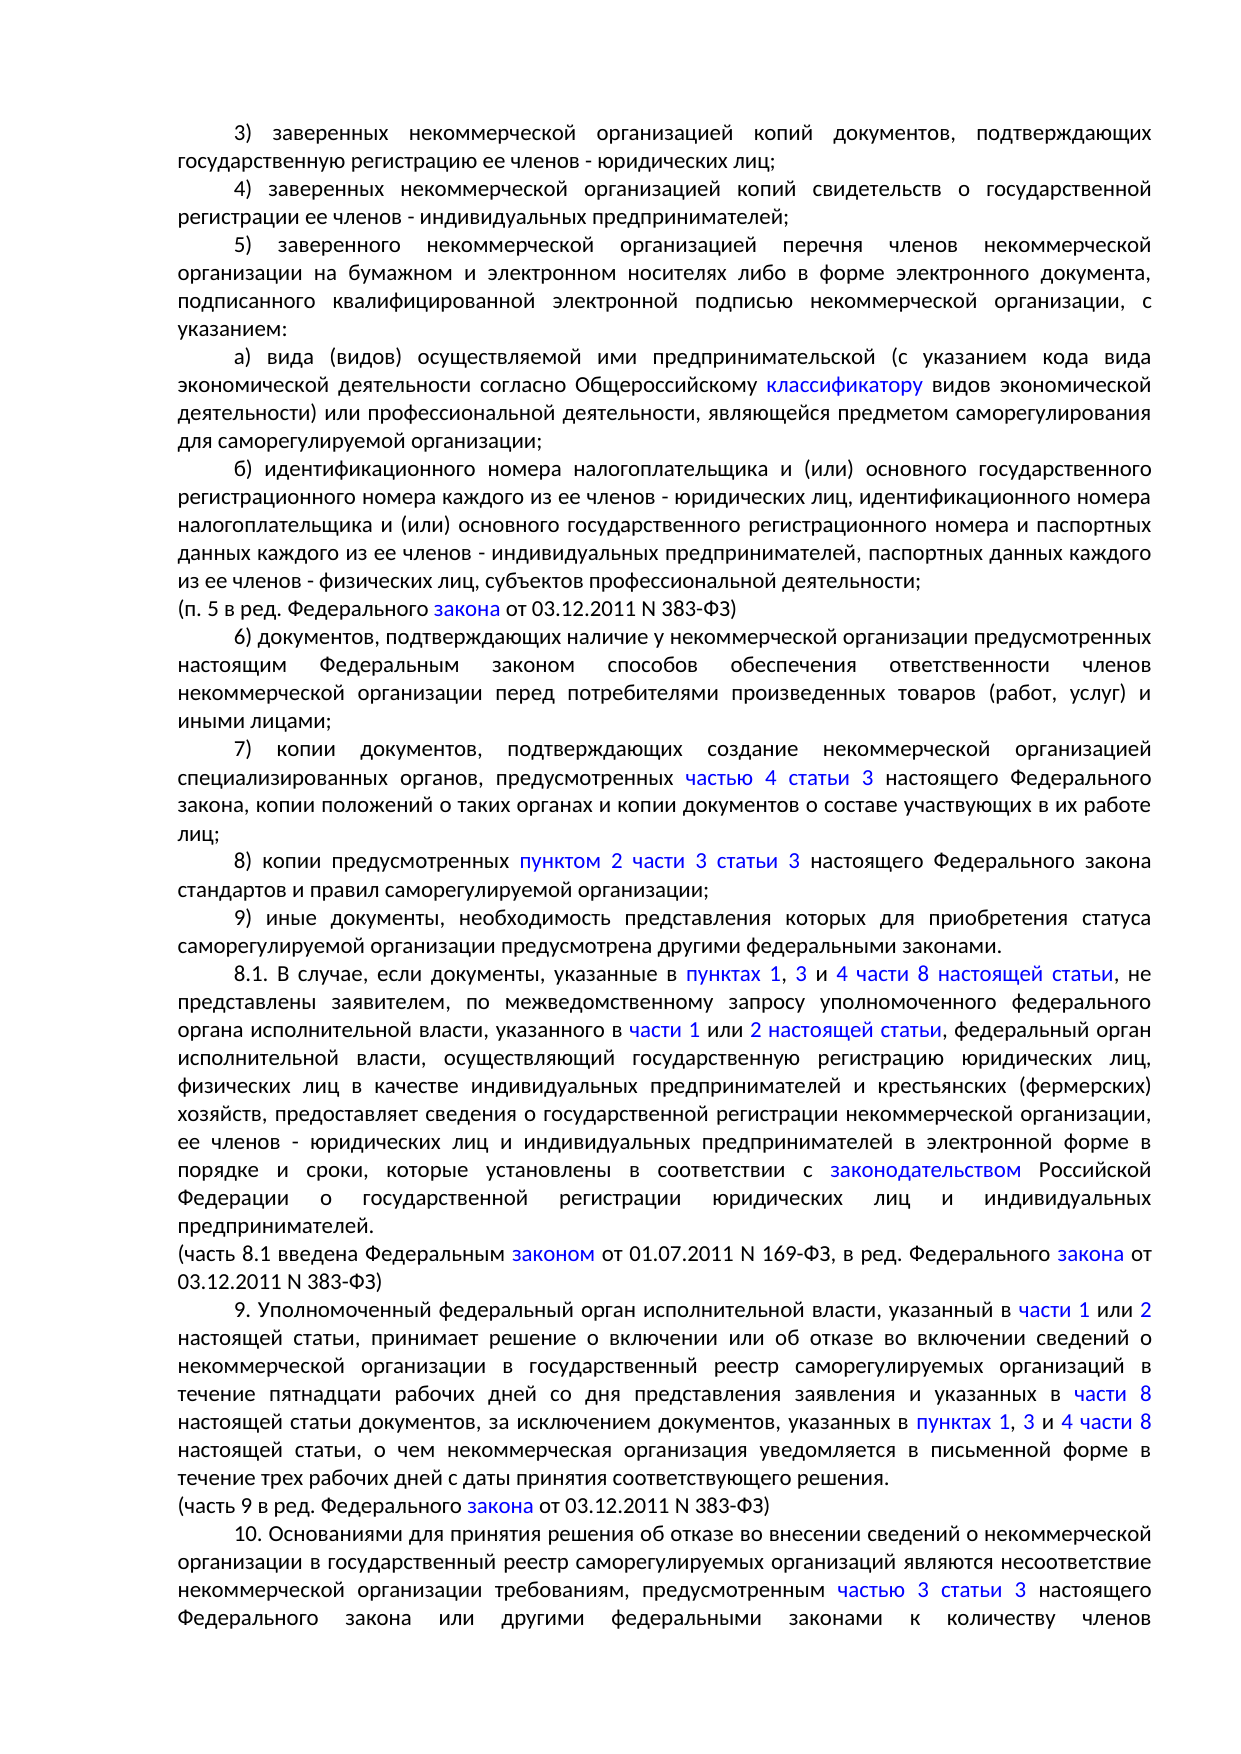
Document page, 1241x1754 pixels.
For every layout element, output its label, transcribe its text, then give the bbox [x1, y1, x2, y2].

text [177, 1519, 1152, 1631]
text 7) копии документов, подтверждающих создание некоммерческой организацией специализированных органов, предусмотренных частью 4 статьи 3 настоящего Федерального закона, копии положений о таких органах и копии документов о составе участвующих в их работе лиц; [177, 734, 1152, 847]
text (п. 5 в ред. Федерального закона от 03.12.2011 N 383-ФЗ) [177, 594, 1152, 622]
text 9) иные документы, необходимость представления которых для приобретения статуса саморегулируемой организации предусмотрена другими федеральными законами. [177, 903, 1152, 959]
text а) вида (видов) осуществляемой ими предпринимательской (с указанием кода вида экономической деятельности согласно Общероссийскому классификатору видов экономической деятельности) или профессиональной деятельности, являющейся предметом саморегулирования для саморегулируемой организации; [177, 342, 1152, 454]
text 3) заверенных некоммерческой организацией копий документов, подтверждающих государственную регистрацию ее членов - юридических лиц; [177, 118, 1152, 174]
text 8.1. В случае, если документы, указанные в пунктах 1, 3 и 4 части 8 настоящей статьи, не представлены заявителем, по межведомственному запросу уполномоченного федерального органа исполнительной власти, указанного в части 1 или 2 настоящей статьи, федеральный орган исполнительной власти, осуществляющий государственную регистрацию юридических лиц, физических лиц в качестве индивидуальных предпринимателей и крестьянских (фермерских) хозяйств, предоставляет сведения о государственной регистрации некоммерческой организации, ее членов - юридических лиц и индивидуальных предпринимателей в электронной форме в порядке и сроки, которые установлены в соответствии с законодательством Российской Федерации о государственной регистрации юридических лиц и индивидуальных предпринимателей. [177, 959, 1152, 1239]
text (часть 8.1 введена Федеральным законом от 01.07.2011 N 169-ФЗ, в ред. Федерального закона от 03.12.2011 N 383-ФЗ) [177, 1239, 1152, 1295]
text 4) заверенных некоммерческой организацией копий свидетельств о государственной регистрации ее членов - индивидуальных предпринимателей; [177, 174, 1152, 230]
text 9. Уполномоченный федеральный орган исполнительной власти, указанный в части 1 или 2 настоящей статьи, принимает решение о включении или об отказе во включении сведений о некоммерческой организации в государственный реестр саморегулируемых организаций в течение пятнадцати рабочих дней со дня представления заявления и указанных в части 8 настоящей статьи документов, за исключением документов, указанных в пунктах 1, 3 и 4 части 8 настоящей статьи, о чем некоммерческая организация уведомляется в письменной форме в течение трех рабочих дней с даты принятия соответствующего решения. [177, 1295, 1152, 1491]
text б) идентификационного номера налогоплательщика и (или) основного государственного регистрационного номера каждого из ее членов - юридических лиц, идентификационного номера налогоплательщика и (или) основного государственного регистрационного номера и паспортных данных каждого из ее членов - индивидуальных предпринимателей, паспортных данных каждого из ее членов - физических лиц, субъектов профессиональной деятельности; [177, 454, 1152, 594]
text 8) копии предусмотренных пунктом 2 части 3 статьи 3 настоящего Федерального закона стандартов и правил саморегулируемой организации; [177, 847, 1152, 903]
text 5) заверенного некоммерческой организацией перечня членов некоммерческой организации на бумажном и электронном носителях либо в форме электронного документа, подписанного квалифицированной электронной подписью некоммерческой организации, с указанием: [177, 230, 1152, 342]
text (часть 9 в ред. Федерального закона от 03.12.2011 N 383-ФЗ) [177, 1491, 1152, 1519]
text 6) документов, подтверждающих наличие у некоммерческой организации предусмотренных настоящим Федеральным законом способов обеспечения ответственности членов некоммерческой организации перед потребителями произведенных товаров (работ, услуг) и иными лицами; [177, 622, 1152, 734]
